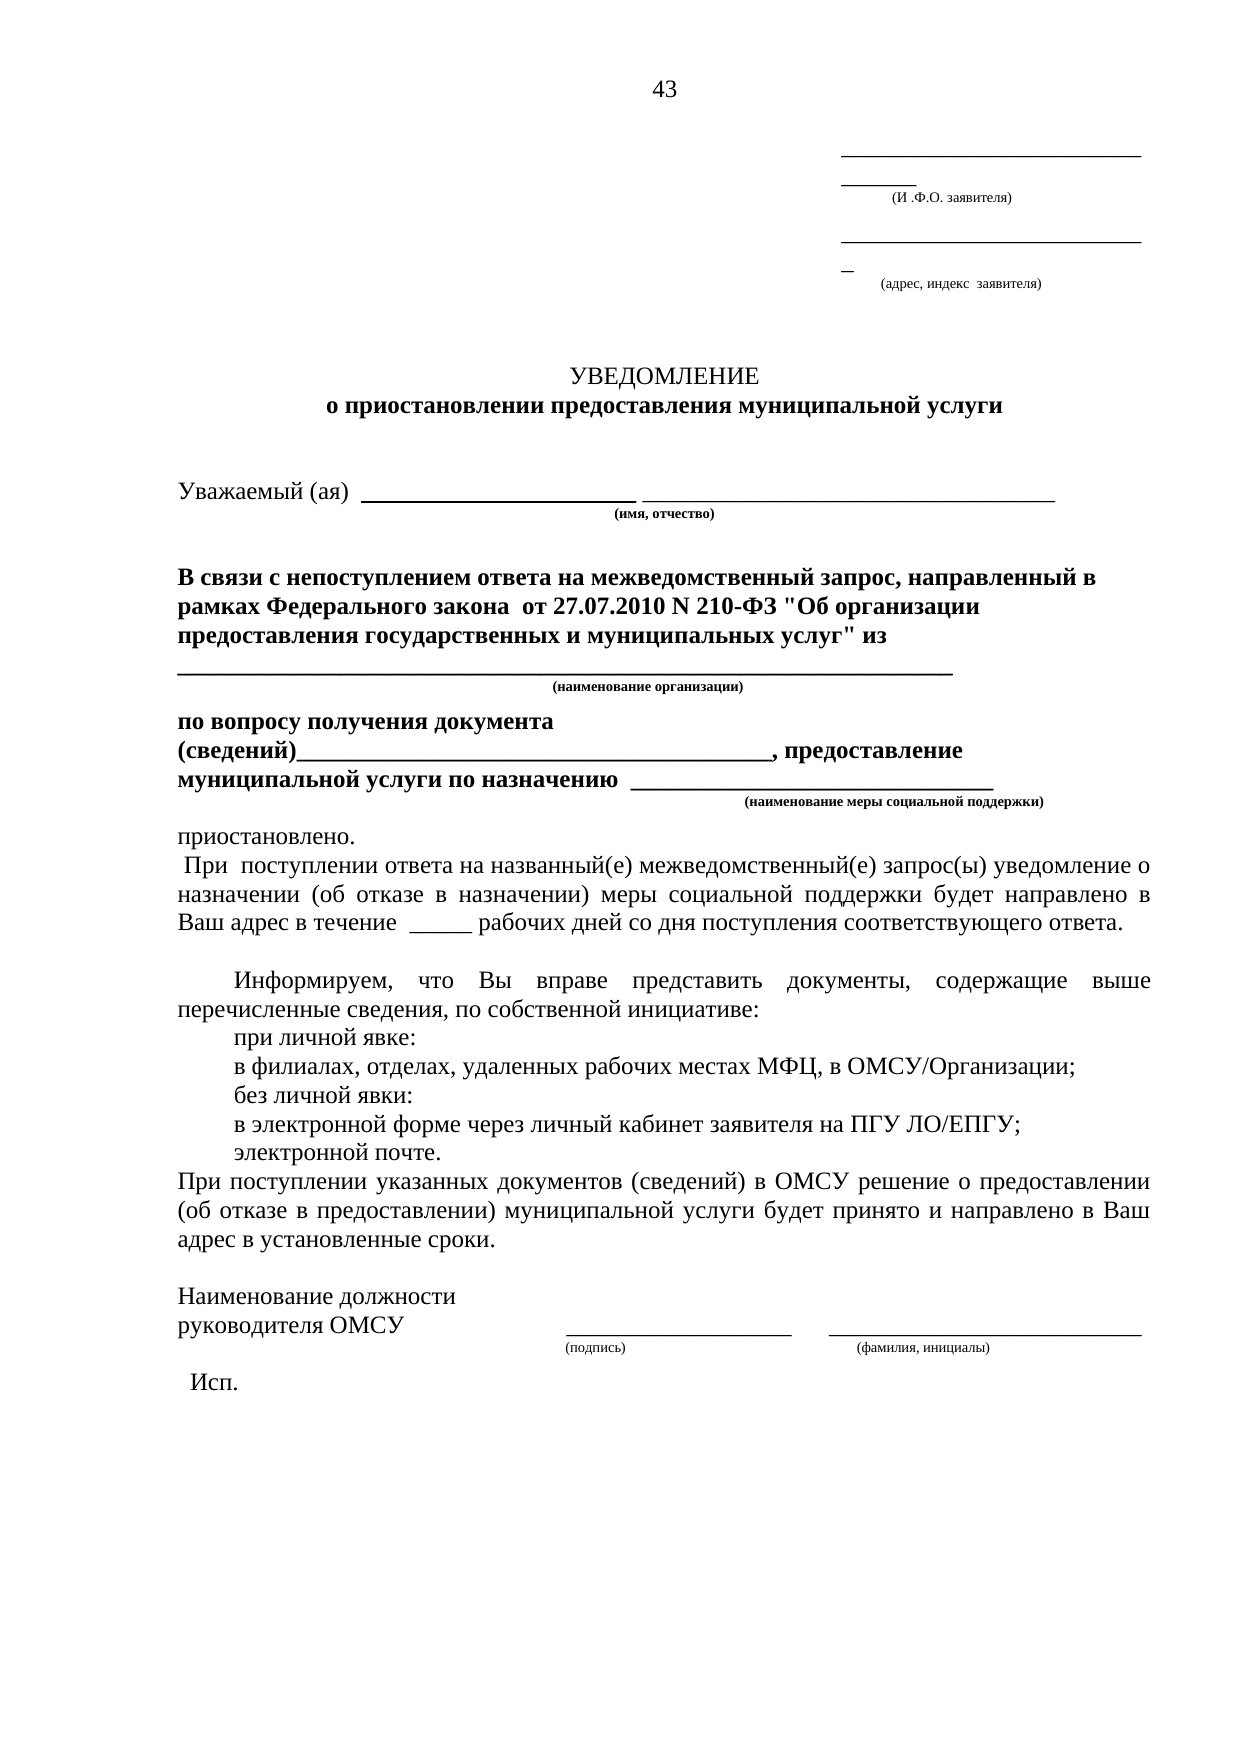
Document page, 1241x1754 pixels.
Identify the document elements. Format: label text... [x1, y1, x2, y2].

text Информируем, что Вы вправе представить документы, содержащие выше перечисленные сведения, по собственной инициативе: [177, 965, 1152, 1022]
text При поступлении ответа на названный(е) межведомственный(е) запрос(ы) уведомление о назначении (об отказе в назначении) меры социальной поддержки будет направлено в Ваш адрес в течение _____ рабочих дней со дня поступления соответствующего ответа. [177, 850, 1152, 936]
text (имя, отчество) [177, 505, 1152, 534]
text Исп. [177, 1367, 1152, 1396]
text Уважаемый (ая) ______________________ _________________________________ [177, 476, 1152, 505]
text (подпись) (фамилия, инициалы) [177, 1339, 1152, 1367]
text руководителя ОМСУ __________________ _________________________ [177, 1310, 1152, 1339]
text электронной почте. [177, 1137, 1152, 1166]
text в электронной форме через личный кабинет заявителя на ПГУ ЛО/ЕПГУ; [177, 1109, 1152, 1137]
text В связи с непоступлением ответа на межведомственный запрос, направленный в рамках Федерального закона от 27.07.2010 N 210-ФЗ "Об организации предоставления государственных и муниципальных услуг" из ______________________________________________________________ [177, 562, 1152, 677]
text УВЕДОМЛЕНИЕ [177, 361, 1152, 390]
text в филиалах, отделах, удаленных рабочих местах МФЦ, в ОМСУ/Организации; [177, 1051, 1152, 1080]
text о приостановлении предоставления муниципальной услуги [177, 390, 1152, 419]
text Наименование должности [177, 1281, 1152, 1310]
text по вопросу получения документа (сведений)______________________________________, предоставление муниципальной услуги по назначению _____________________________ [177, 706, 1152, 792]
text При поступлении указанных документов (сведений) в ОМСУ решение о предоставлении (об отказе в предоставлении) муниципальной услуги будет принято и направлено в Ваш адрес в установленные сроки. [177, 1166, 1152, 1252]
text (И .Ф.О. заявителя) [841, 189, 1152, 217]
text (адрес, индекс заявителя) [841, 275, 1152, 304]
text без личной явки: [177, 1080, 1152, 1109]
text приостановлено. [177, 821, 1152, 850]
text ______________________________ [841, 131, 1152, 189]
text (наименование меры социальной поддержки) [177, 792, 1152, 821]
text (наименование организации) [177, 677, 1152, 706]
text при личной явке: [177, 1022, 1152, 1051]
text _________________________ [841, 217, 1152, 275]
